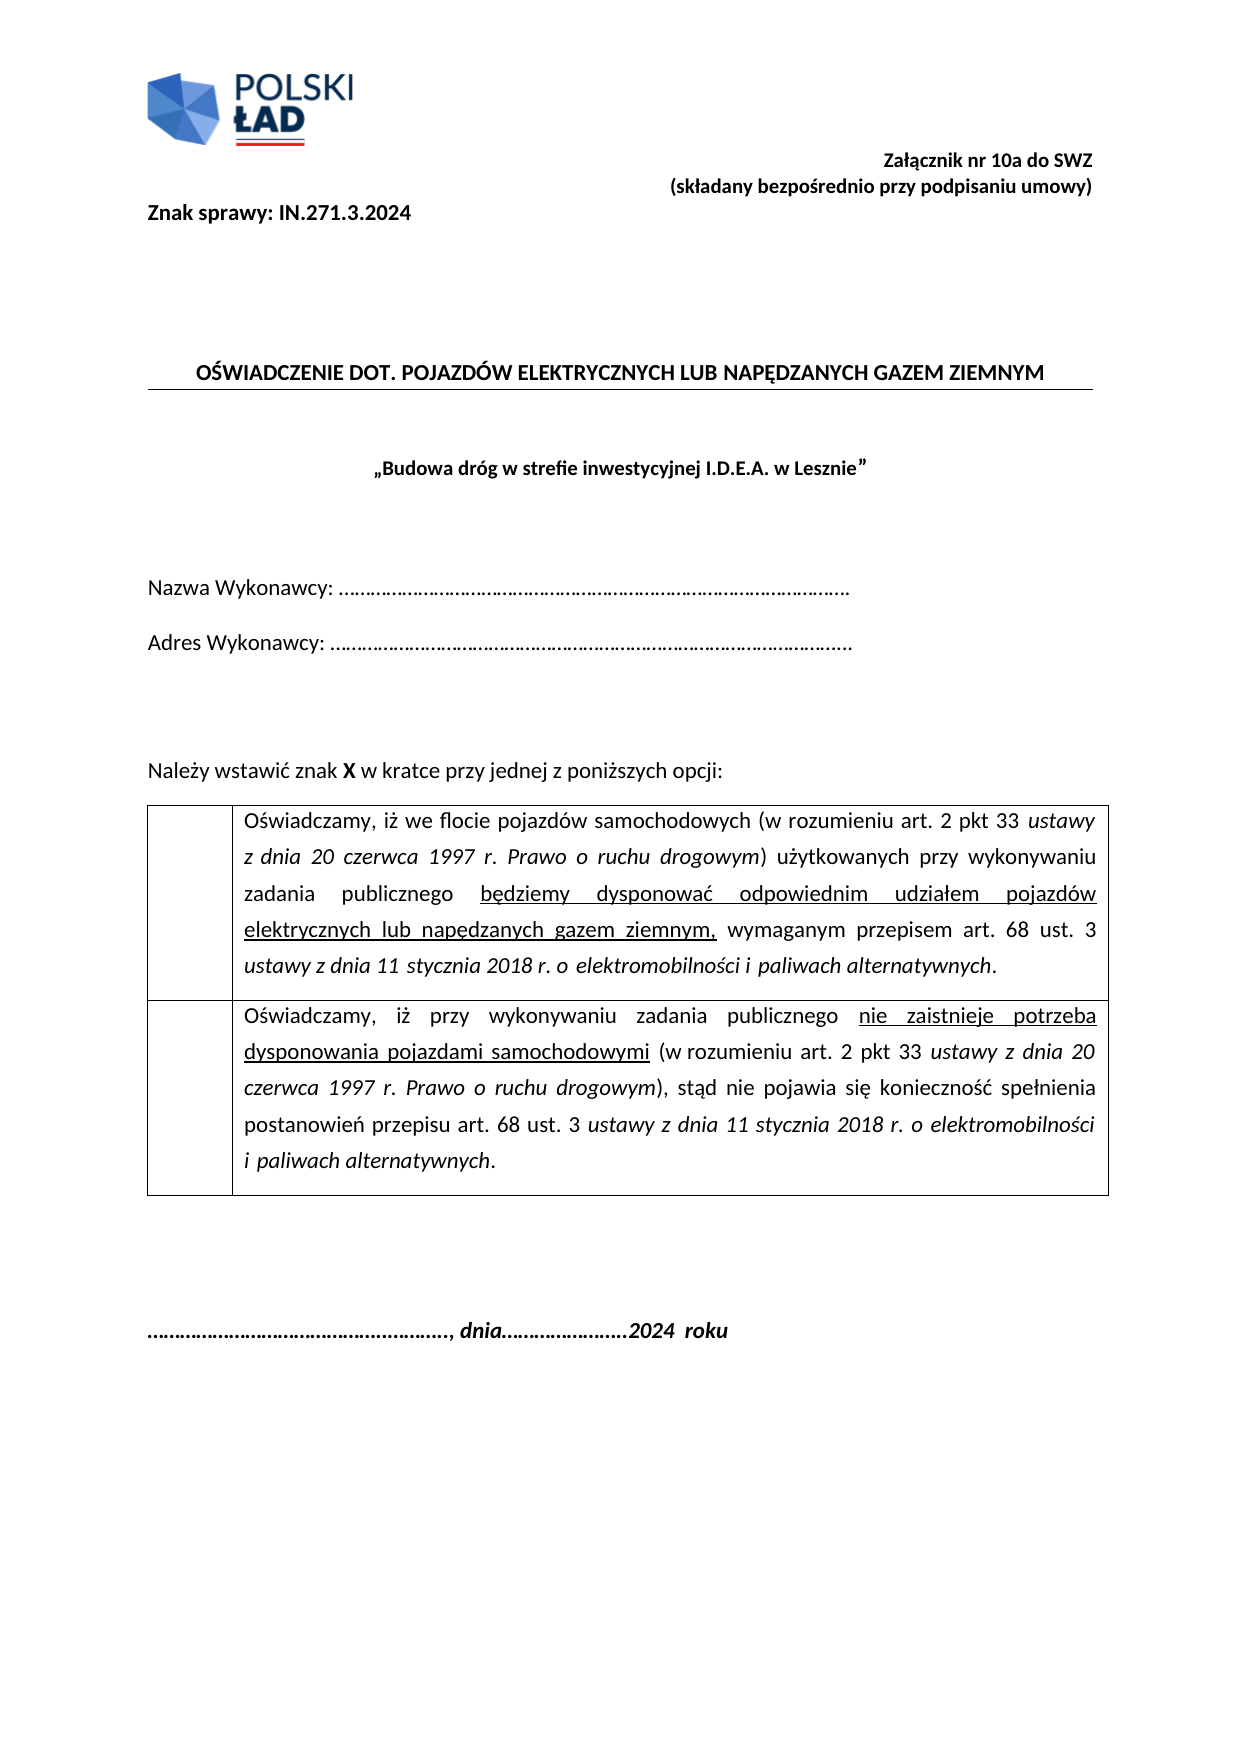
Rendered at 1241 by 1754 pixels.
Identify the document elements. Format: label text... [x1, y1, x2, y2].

table_header Oświadczamy, iż we flocie pojazdów samochodowych (w rozumieniu art. 2 pkt 33 ustawy z dnia 20 czerwca 1997 r. Prawo o ruchu drogowym) użytkowanych przy wykonywaniu zadania publicznego będziemy dysponować odpowiednim udziałem pojazdów elektrycznych lub napędzanych gazem ziemnym, wymaganym przepisem art. 68 ust. 3 ustawy z dnia 11 stycznia 2018 r. o elektromobilności i paliwach alternatywnych. [233, 806, 1108, 1000]
table_header [148, 806, 232, 1000]
text Należy wstawić znak X w kratce przy jednej z poniższych opcji: [148, 756, 1093, 784]
text Znak sprawy: IN.271.3.2024 [148, 198, 1093, 226]
text „Budowa dróg w strefie inwestycyjnej I.D.E.A. w Lesznie” [148, 453, 1093, 481]
text ……………………………………..……….., dnia…………………..2024 roku [148, 1316, 1093, 1344]
text Nazwa Wykonawcy: ……………………………………………………………………………………. [148, 573, 1093, 601]
table_cell [148, 1001, 232, 1194]
picture [147, 73, 353, 146]
text Adres Wykonawcy: ……………………………………………………………………………………... [148, 628, 1093, 656]
text (składany bezpośrednio przy podpisaniu umowy) [148, 173, 1093, 198]
table_cell Oświadczamy, iż przy wykonywaniu zadania publicznego nie zaistnieje potrzeba dysponowania pojazdami samochodowymi (w rozumieniu art. 2 pkt 33 ustawy z dnia 20 czerwca 1997 r. Prawo o ruchu drogowym), stąd nie pojawia się konieczność spełnienia postanowień przepisu art. 68 ust. 3 ustawy z dnia 11 stycznia 2018 r. o elektromobilności i paliwach alternatywnych. [233, 1001, 1108, 1194]
text Załącznik nr 10a do SWZ [148, 148, 1093, 173]
text OŚWIADCZENIE DOT. POJAZDÓW ELEKTRYCZNYCH LUB NAPĘDZANYCH GAZEM ZIEMNYM [148, 358, 1093, 389]
